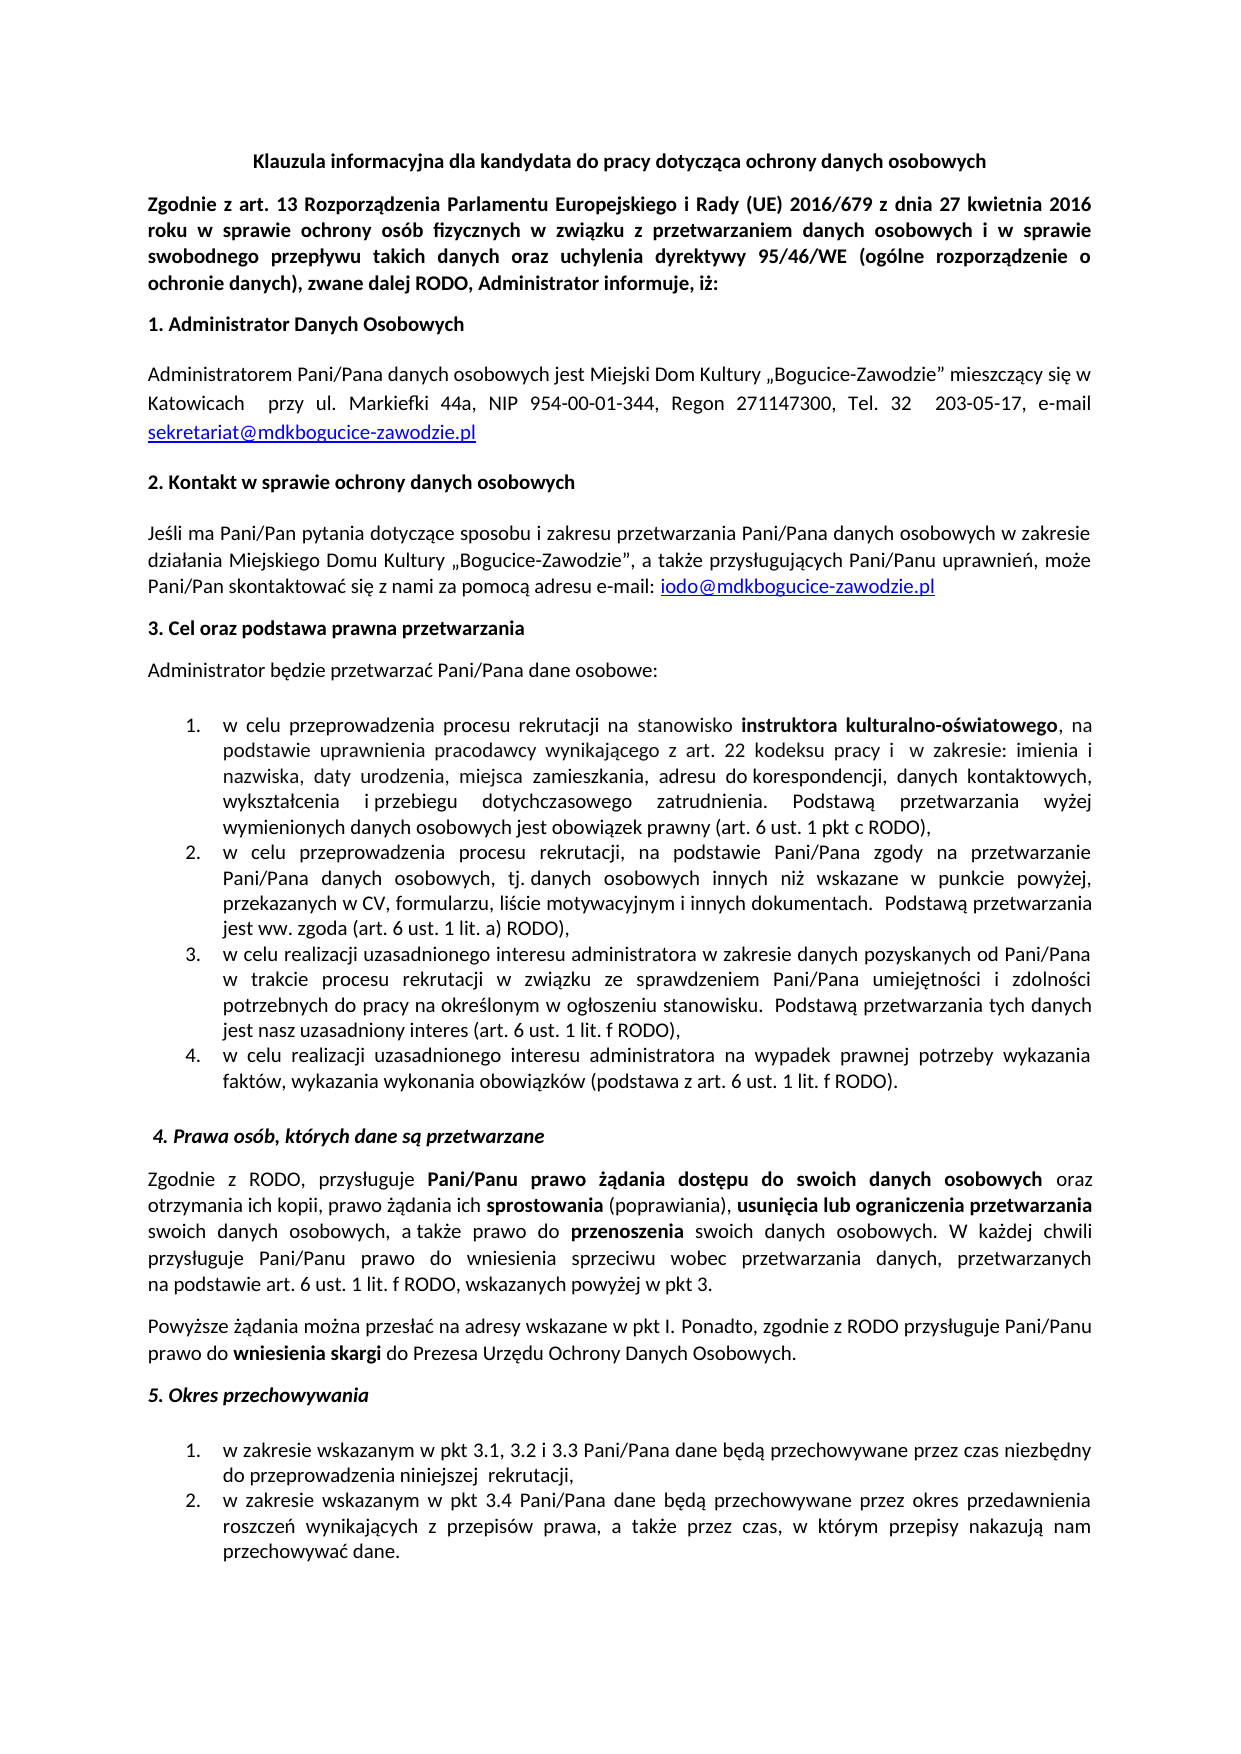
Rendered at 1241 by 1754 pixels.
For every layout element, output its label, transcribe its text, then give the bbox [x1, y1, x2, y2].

text Administratorem Pani/Pana danych osobowych jest Miejski Dom Kultury „Bogucice-Zawodzie” mieszczący się w Katowicach przy ul. Markiefki 44a, NIP 954-00-01-344, Regon 271147300, Tel. 32 203-05-17, e-mail sekretariat@mdkbogucice-zawodzie.pl [148, 361, 1093, 445]
text 5. Okres przechowywania [148, 1381, 1093, 1408]
text Powyższe żądania można przesłać na adresy wskazane w pkt I. Ponadto, zgodnie z RODO przysługuje Pani/Panu prawo do wniesienia skargi do Prezesa Urzędu Ochrony Danych Osobowych. [148, 1313, 1093, 1366]
text 2. Kontakt w sprawie ochrony danych osobowych [148, 469, 1093, 495]
list w zakresie wskazanym w pkt 3.4 Pani/Pana dane będą przechowywane przez okres przedawnienia roszczeń wynikających z przepisów prawa, a także przez czas, w którym przepisy nakazują nam przechowywać dane. [185, 1488, 1093, 1564]
text Administrator będzie przetwarzać Pani/Pana dane osobowe: [148, 657, 1093, 683]
text 4. Prawa osób, których dane są przetwarzane [148, 1123, 1093, 1149]
text Zgodnie z art. 13 Rozporządzenia Parlamentu Europejskiego i Rady (UE) 2016/679 z dnia 27 kwietnia 2016 roku w sprawie ochrony osób fizycznych w związku z przetwarzaniem danych osobowych i w sprawie swobodnego przepływu takich danych oraz uchylenia dyrektywy 95/46/WE (ogólne rozporządzenie o ochronie danych), zwane dalej RODO, Administrator informuje, iż: [148, 190, 1093, 296]
list w zakresie wskazanym w pkt 3.1, 3.2 i 3.3 Pani/Pana dane będą przechowywane przez czas niezbędny do przeprowadzenia niniejszej rekrutacji, [185, 1437, 1093, 1488]
text 1. Administrator Danych Osobowych [148, 311, 1093, 337]
text Klauzula informacyjna dla kandydata do pracy dotycząca ochrony danych osobowych [148, 148, 1093, 174]
list w celu realizacji uzasadnionego interesu administratora na wypadek prawnej potrzeby wykazania faktów, wykazania wykonania obowiązków (podstawa z art. 6 ust. 1 lit. f RODO). [185, 1043, 1093, 1093]
text 3. Cel oraz podstawa prawna przetwarzania [148, 614, 1093, 641]
list w celu realizacji uzasadnionego interesu administratora w zakresie danych pozyskanych od Pani/Pana w trakcie procesu rekrutacji w związku ze sprawdzeniem Pani/Pana umiejętności i zdolności potrzebnych do pracy na określonym w ogłoszeniu stanowisku. Podstawą przetwarzania tych danych jest nasz uzasadniony interes (art. 6 ust. 1 lit. f RODO), [185, 941, 1093, 1043]
list w celu przeprowadzenia procesu rekrutacji na stanowisko instruktora kulturalno-oświatowego, na podstawie uprawnienia pracodawcy wynikającego z art. 22 kodeksu pracy i w zakresie: imienia i nazwiska, daty urodzenia, miejsca zamieszkania, adresu do korespondencji, danych kontaktowych, wykształcenia i przebiegu dotychczasowego zatrudnienia. Podstawą przetwarzania wyżej wymienionych danych osobowych jest obowiązek prawny (art. 6 ust. 1 pkt c RODO), [185, 712, 1093, 839]
list w celu przeprowadzenia procesu rekrutacji, na podstawie Pani/Pana zgody na przetwarzanie Pani/Pana danych osobowych, tj. danych osobowych innych niż wskazane w punkcie powyżej, przekazanych w CV, formularzu, liście motywacyjnym i innych dokumentach. Podstawą przetwarzania jest ww. zgoda (art. 6 ust. 1 lit. a) RODO), [185, 839, 1093, 941]
text Jeśli ma Pani/Pan pytania dotyczące sposobu i zakresu przetwarzania Pani/Pana danych osobowych w zakresie działania Miejskiego Domu Kultury „Bogucice-Zawodzie”, a także przysługujących Pani/Panu uprawnień, może Pani/Pan skontaktować się z nami za pomocą adresu e-mail: iodo@mdkbogucice-zawodzie.pl [148, 519, 1093, 599]
text Zgodnie z RODO, przysługuje Pani/Panu prawo żądania dostępu do swoich danych osobowych oraz otrzymania ich kopii, prawo żądania ich sprostowania (poprawiania), usunięcia lub ograniczenia przetwarzania swoich danych osobowych, a także prawo do przenoszenia swoich danych osobowych. W każdej chwili przysługuje Pani/Panu prawo do wniesienia sprzeciwu wobec przetwarzania danych, przetwarzanych na podstawie art. 6 ust. 1 lit. f RODO, wskazanych powyżej w pkt 3. [148, 1165, 1093, 1297]
